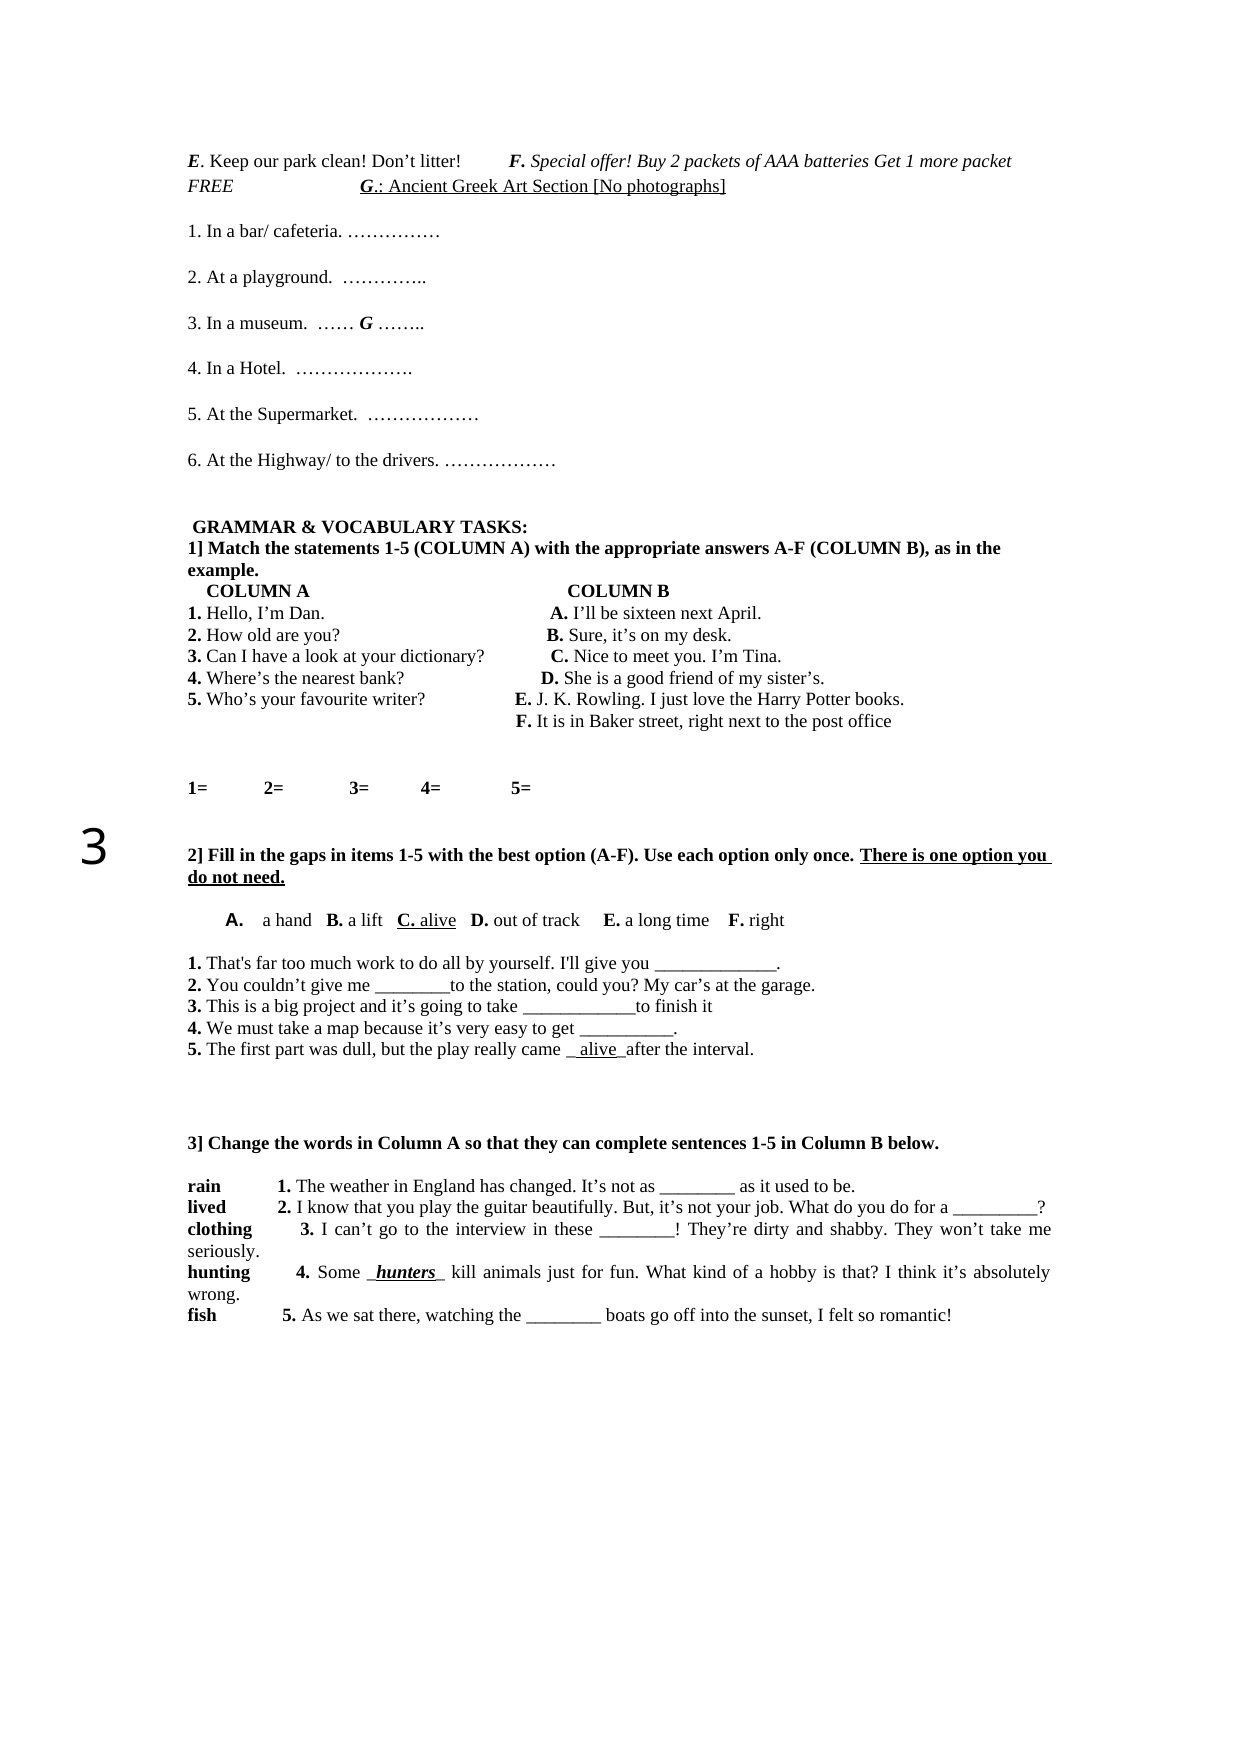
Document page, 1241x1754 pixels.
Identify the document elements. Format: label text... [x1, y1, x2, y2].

text hunting 4. Some _hunters_ kill animals just for fun. What kind of a hobby is that? I think it’s absolutely wrong. [187, 1261, 1053, 1304]
text 5. The first part was dull, but the play really came _ alive_after the interval. [187, 1038, 1053, 1060]
text 2. At a playground. ………….. [187, 266, 1053, 288]
text clothing 3. I can’t go to the interview in these ________! They’re dirty and shabby. They won’t take me seriously. [187, 1218, 1053, 1261]
text 1. Hello, I’m Dan. A. I’ll be sixteen next April. [187, 602, 1053, 623]
list a hand B. a lift C. alive D. out of track E. a long time F. right [225, 909, 1053, 931]
text 2. You couldn’t give me ________to the station, could you? My car’s at the garage. [187, 974, 1053, 995]
text 3. In a museum. …… G …….. [187, 312, 1053, 333]
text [187, 150, 1053, 196]
text fish 5. As we sat there, watching the ________ boats go off into the sunset, I felt so romantic! [187, 1304, 1053, 1326]
text 1= 2= 3= 4= 5= [187, 777, 1053, 798]
text 3. This is a big project and it’s going to take ____________to finish it [187, 995, 1053, 1017]
text 5. At the Supermarket. ……………… [187, 403, 1053, 424]
text 4. In a Hotel. ………………. [187, 357, 1053, 379]
text 2. How old are you? B. Sure, it’s on my desk. [187, 623, 1053, 645]
text 1. That's far too much work to do all by yourself. I'll give you _____________. [187, 952, 1053, 974]
text 2] Fill in the gaps in items 1-5 with the best option (A-F). Use each option only once. There is one option you do not need. [187, 844, 1053, 887]
text 3. Can I have a look at your dictionary? C. Nice to meet you. I’m Tina. [187, 645, 1053, 667]
text rain 1. The weather in England has changed. It’s not as ________ as it used to be. [187, 1175, 1053, 1196]
text 6. At the Highway/ to the drivers. ……………… [187, 448, 1053, 470]
text 1] Match the statements 1-5 (COLUMN A) with the appropriate answers A-F (COLUMN B), as in the example. [187, 537, 1053, 580]
text lived 2. I know that you play the guitar beautifully. But, it’s not your job. What do you do for a _________? [187, 1196, 1053, 1218]
text 5. Who’s your favourite writer? E. J. K. Rowling. I just love the Harry Potter books. [187, 688, 1053, 710]
text F. It is in Baker street, right next to the post office [187, 710, 1053, 731]
text 4. We must take a map because it’s very easy to get __________. [187, 1017, 1053, 1038]
text 3] Change the words in Column A so that they can complete sentences 1-5 in Column B below. OLUMN A COLUMN B [187, 1132, 1053, 1175]
text 1. In a bar/ cafeteria. …………… [187, 220, 1053, 242]
text 4. Where’s the nearest bank? D. She is a good friend of my sister’s. [187, 667, 1053, 688]
text COLUMN A COLUMN B [187, 580, 1053, 602]
text GRAMMAR & VOCABULARY TASKS: [187, 516, 1053, 537]
